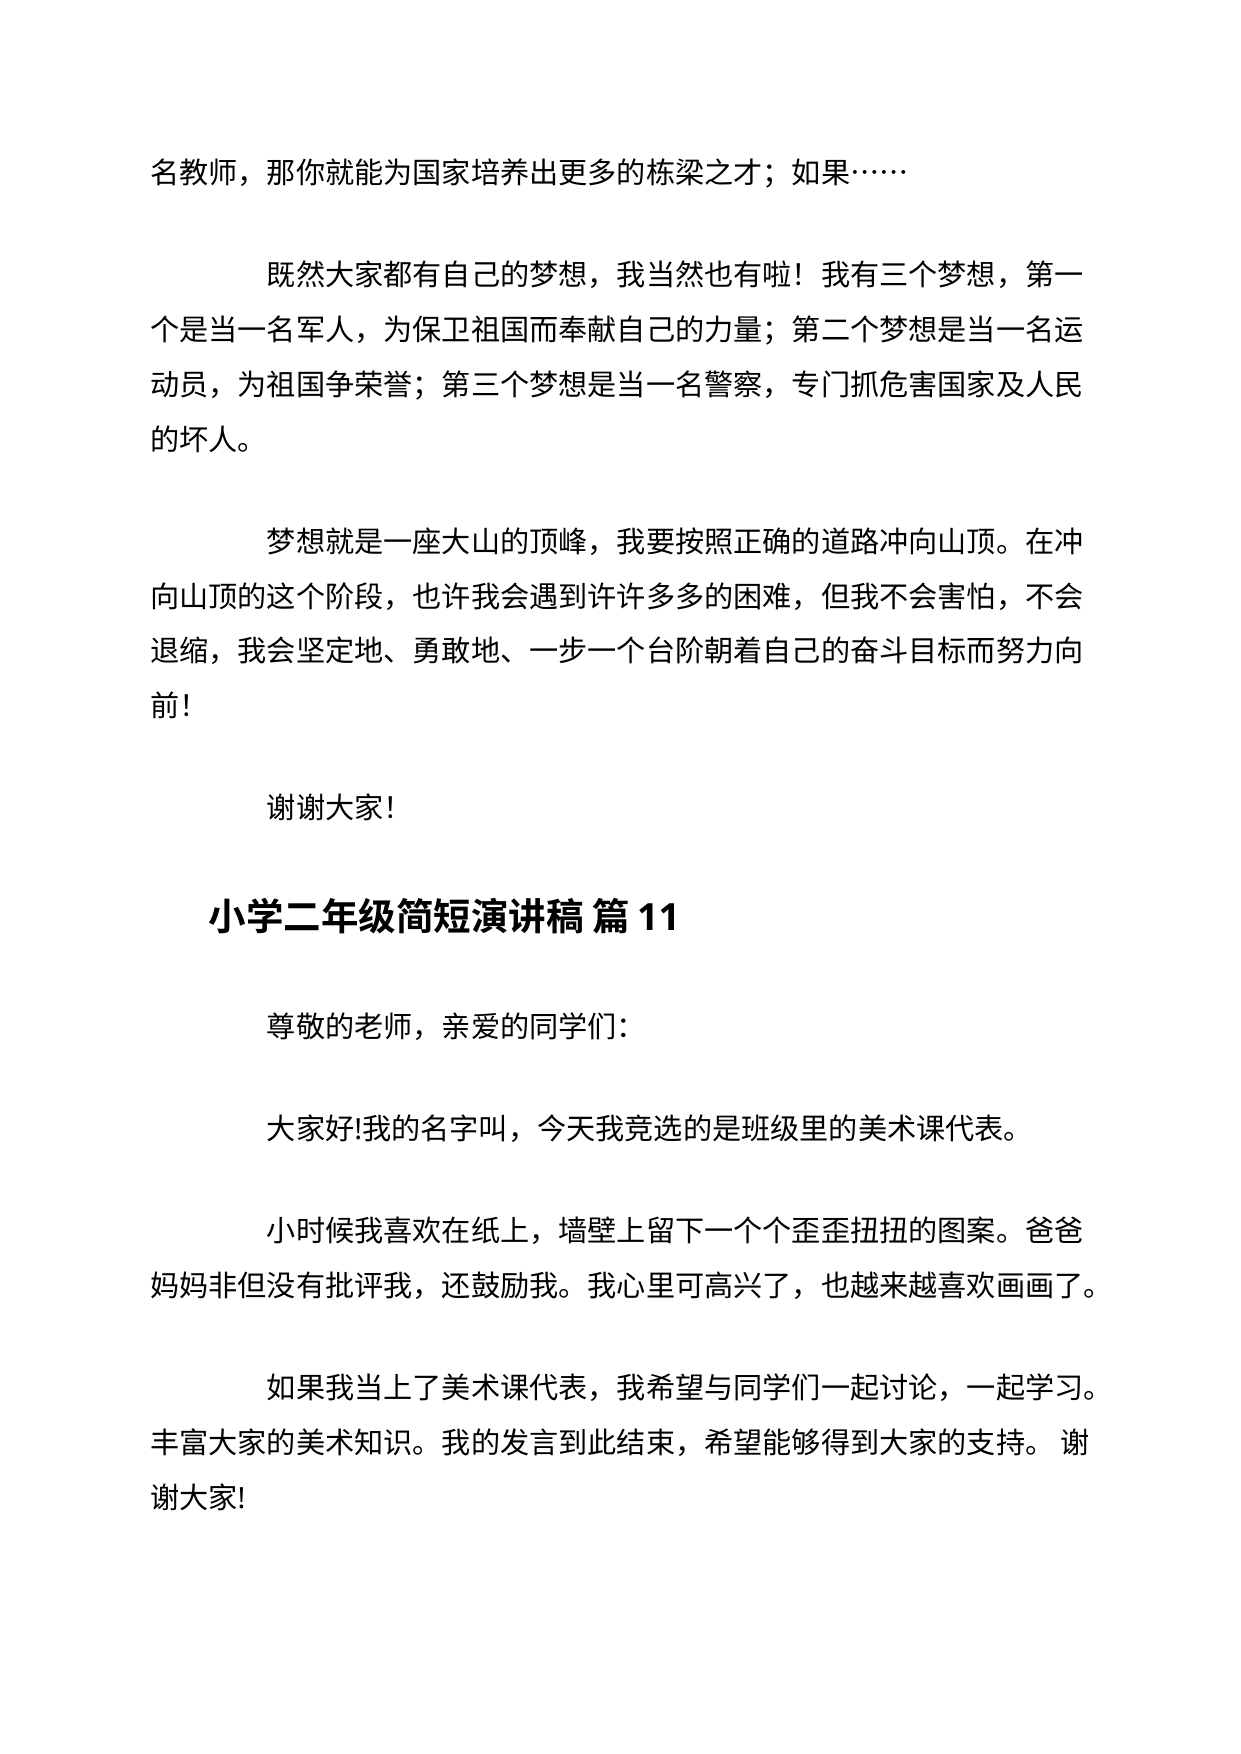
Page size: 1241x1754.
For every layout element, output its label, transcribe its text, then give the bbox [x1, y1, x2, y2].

text 小时候我喜欢在纸上，墙壁上留下一个个歪歪扭扭的图案。爸爸妈妈非但没有批评我，还鼓励我。我心里可高兴了，也越来越喜欢画画了。 [150, 1208, 1090, 1305]
text 小学二年级简短演讲稿 篇11 [150, 886, 1090, 941]
text 谢谢大家！ [150, 785, 1090, 827]
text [150, 150, 1090, 192]
text 既然大家都有自己的梦想，我当然也有啦！我有三个梦想，第一个是当一名军人，为保卫祖国而奉献自己的力量；第二个梦想是当一名运动员，为祖国争荣誉；第三个梦想是当一名警察，专门抓危害国家及人民的坏人。 [150, 252, 1090, 459]
text 梦想就是一座大山的顶峰，我要按照正确的道路冲向山顶。在冲向山顶的这个阶段，也许我会遇到许许多多的困难，但我不会害怕，不会退缩，我会坚定地、勇敢地、一步一个台阶朝着自己的奋斗目标而努力向前！ [150, 518, 1090, 725]
text 大家好!我的名字叫，今天我竞选的是班级里的美术课代表。 [150, 1106, 1090, 1148]
text 尊敬的老师，亲爱的同学们： [150, 1004, 1090, 1046]
text 如果我当上了美术课代表，我希望与同学们一起讨论，一起学习。丰富大家的美术知识。我的发言到此结束，希望能够得到大家的支持。 谢谢大家! [150, 1364, 1090, 1517]
